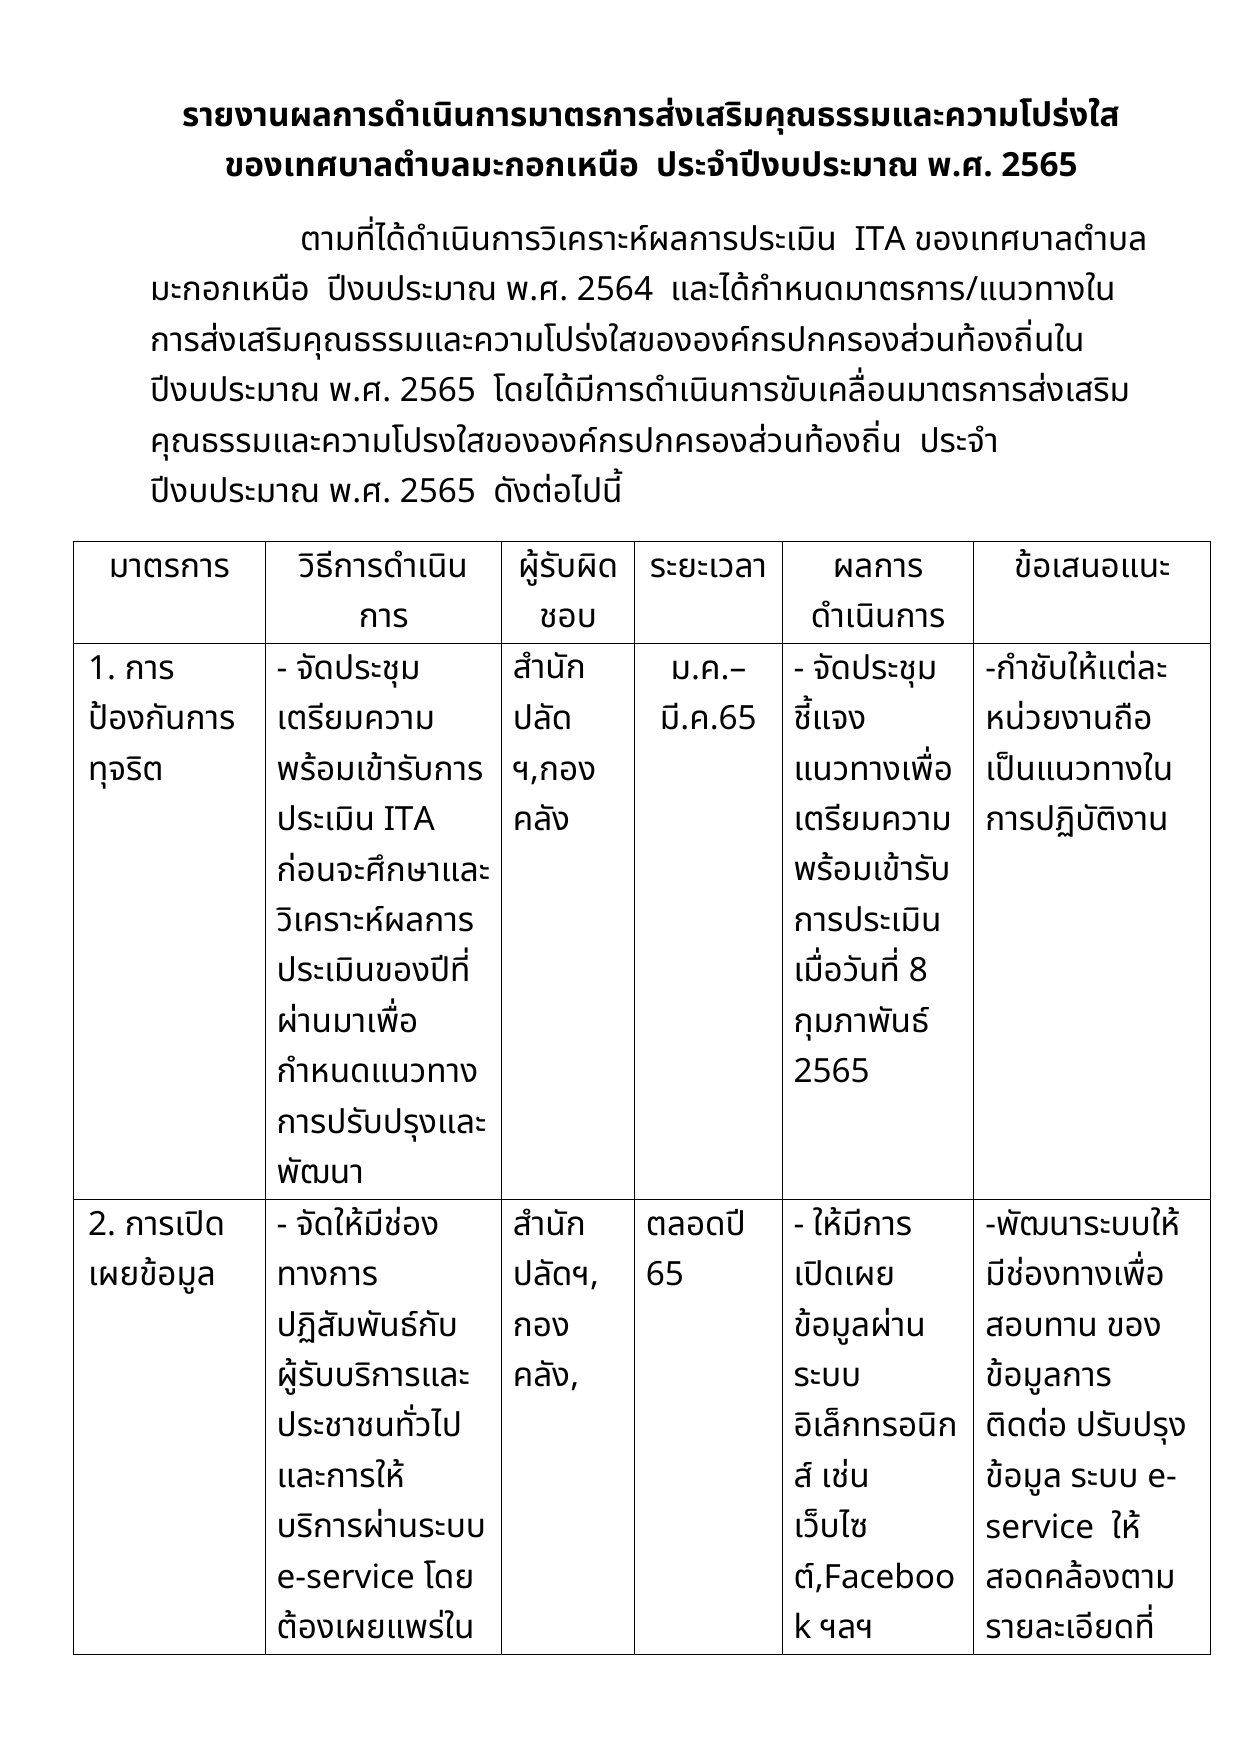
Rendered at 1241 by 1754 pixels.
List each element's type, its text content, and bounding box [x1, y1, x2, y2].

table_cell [266, 1200, 501, 1654]
table_cell - จัดประชุมชี้แจงแนวทางเพื่อเตรียมความพร้อมเข้ารับการประเมิน เมื่อวันที่ 8 กุมภาพันธ์ 2565 [783, 644, 973, 1198]
table_cell -กำชับให้แต่ละหน่วยงานถือเป็นแนวทางในการปฏิบัติงาน [974, 644, 1210, 1198]
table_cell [502, 1200, 634, 1654]
table_cell ม.ค.–มี.ค.65 [635, 644, 782, 1198]
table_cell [783, 1200, 973, 1654]
table_header ผู้รับผิดชอบ [502, 542, 634, 642]
table_header ผลการดำเนินการ [783, 542, 973, 642]
table_header วิธีการดำเนินการ [266, 542, 501, 642]
table_cell ตลอดปี 65 [635, 1200, 782, 1654]
text ของเทศบาลตำบลมะกอกเหนือ ประจำปีงบประมาณ พ.ศ. 2565 [150, 141, 1152, 192]
table_cell - จัดประชุมเตรียมความพร้อมเข้ารับการประเมิน ITA ก่อนจะศึกษาและวิเคราะห์ผลการประเมินของปีที่ผ่านมาเพื่อกำหนดแนวทางการปรับปรุงและพัฒนา [266, 644, 501, 1198]
text ตามที่ได้ดำเนินการวิเคราะห์ผลการประเมิน ITA ของเทศบาลตำบลมะกอกเหนือ ปีงบประมาณ พ.ศ. 2564 และได้กำหนดมาตรการ/แนวทางในการส่งเสริมคุณธรรมและความโปร่งใสขององค์กรปกครองส่วนท้องถิ่นในปีงบประมาณ พ.ศ. 2565 โดยได้มีการดำเนินการขับเคลื่อนมาตรการส่งเสริมคุณธรรมและความโปรงใสขององค์กรปกครองส่วนท้องถิ่น ประจำปีงบประมาณ พ.ศ. 2565 ดังต่อไปนี้ [150, 214, 1152, 518]
table_header ข้อเสนอแนะ [974, 542, 1210, 642]
table_cell สำนักปลัดฯ,กองคลัง [502, 644, 634, 1198]
text รายงานผลการดำเนินการมาตรการส่งเสริมคุณธรรมและความโปร่งใส [150, 91, 1152, 141]
table_header มาตรการ [74, 542, 265, 642]
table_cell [974, 1200, 1210, 1654]
table_cell 2. การเปิดเผยข้อมูล [74, 1200, 265, 1654]
table_header ระยะเวลา [635, 542, 782, 642]
table_cell 1. การป้องกันการทุจริต [74, 644, 265, 1198]
